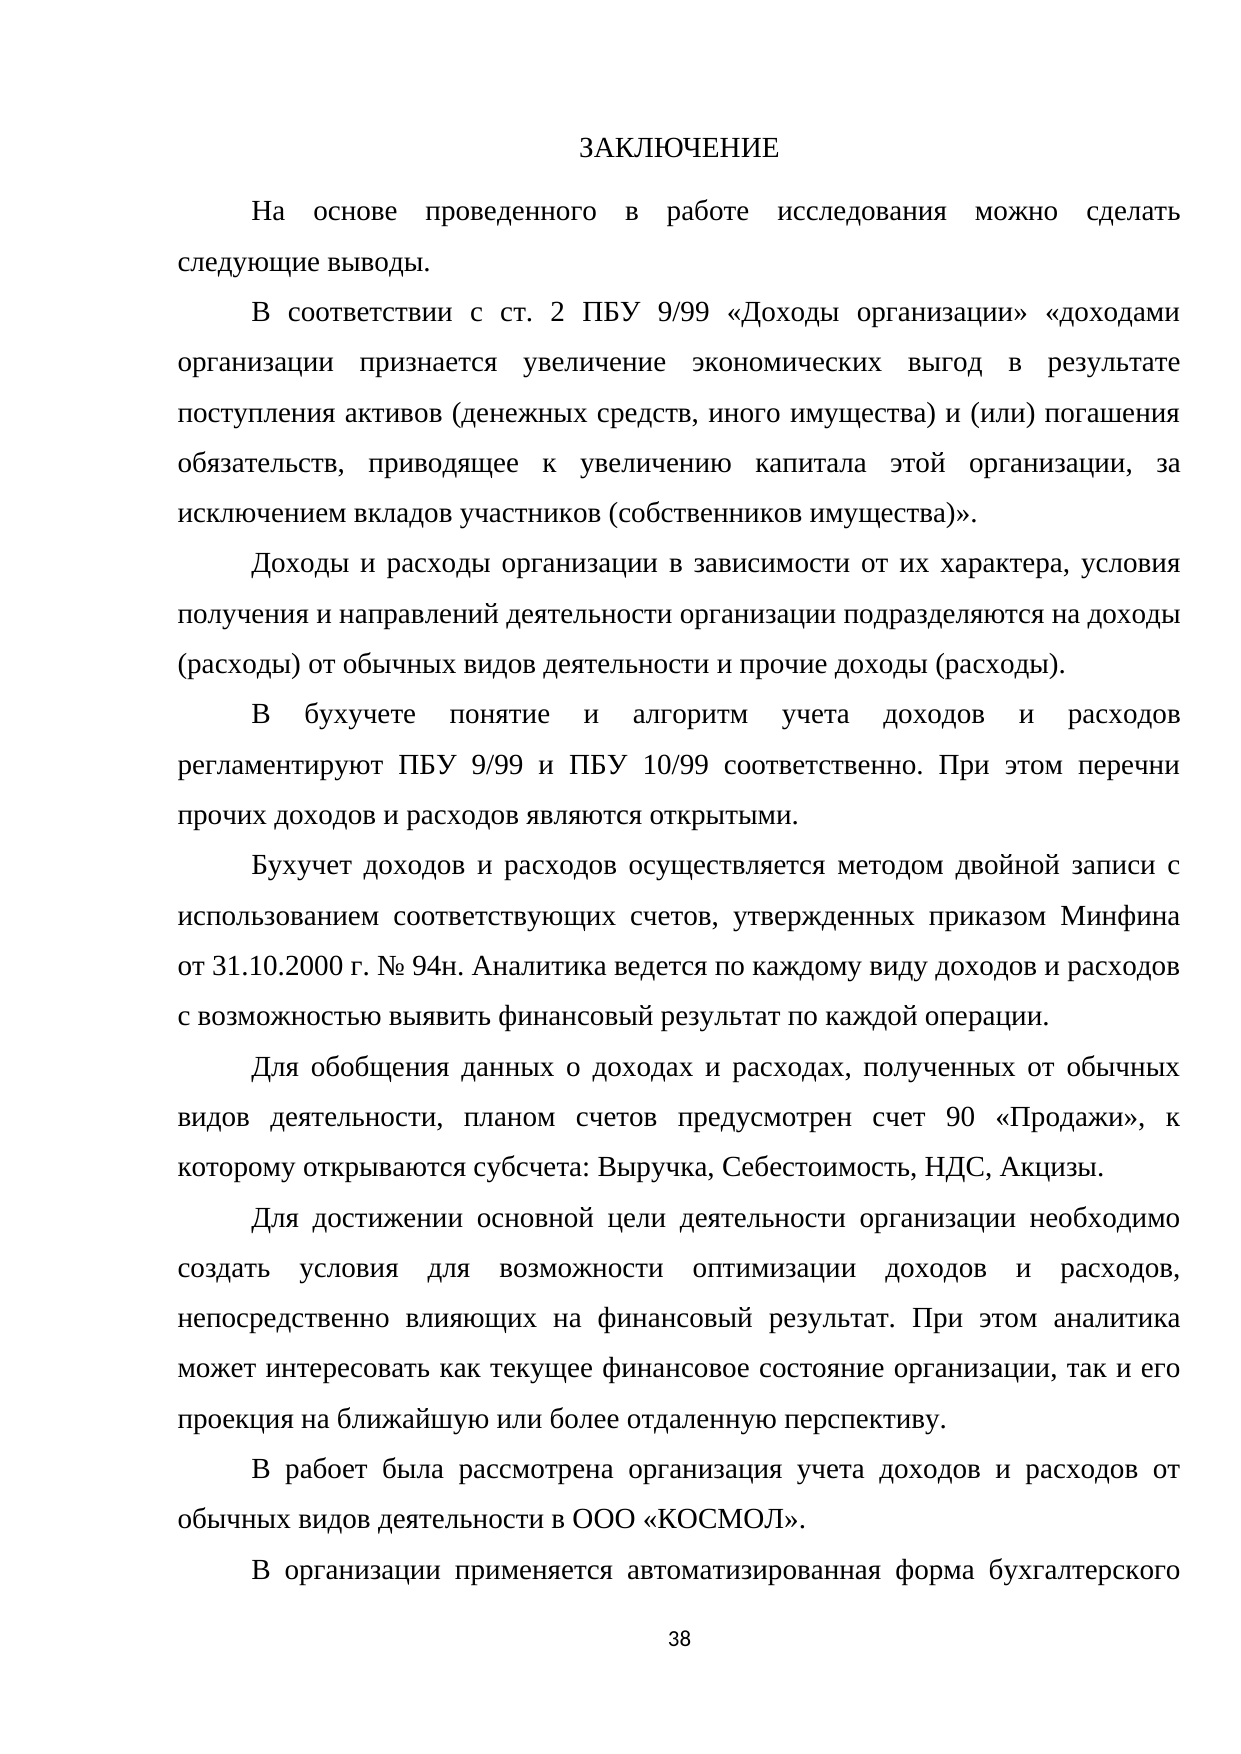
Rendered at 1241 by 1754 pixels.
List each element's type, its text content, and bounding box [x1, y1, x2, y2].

text Для обобщения данных о доходах и расходах, полученных от обычных видов деятельности, планом счетов предусмотрен счет 90 «Продажи», к которому открываются субсчета: Выручка, Себестоимость, НДС, Акцизы. [177, 1049, 1181, 1183]
text На основе проведенного в работе исследования можно сделать следующие выводы. [177, 193, 1181, 277]
text В рабоет была рассмотрена организация учета доходов и расходов от обычных видов деятельности в ООО «КОСМОЛ». [177, 1451, 1181, 1535]
text Доходы и расходы организации в зависимости от их характера, условия получения и направлений деятельности организации подразделяются на доходы (расходы) от обычных видов деятельности и прочие доходы (расходы). [177, 546, 1181, 680]
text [177, 1552, 1181, 1585]
text В бухучете понятие и алгоритм учета доходов и расходов регламентируют ПБУ 9/99 и ПБУ 10/99 соответственно. При этом перечни прочих доходов и расходов являются открытыми. [177, 697, 1181, 831]
text Бухучет доходов и расходов осуществляется методом двойной записи с использованием соответствующих счетов, утвержденных приказом Минфина от 31.10.2000 г. № 94н. Аналитика ведется по каждому виду доходов и расходов с возможностью выявить финансовый результат по каждой операции. [177, 847, 1181, 1032]
text ЗАКЛЮЧЕНИЕ [177, 131, 1181, 164]
text Для достижении основной цели деятельности организации необходимо создать условия для возможности оптимизации доходов и расходов, непосредственно влияющих на финансовый результат. При этом аналитика может интересовать как текущее финансовое состояние организации, так и его проекция на ближайшую или более отдаленную перспективу. [177, 1200, 1181, 1434]
text В соответствии с ст. 2 ПБУ 9/99 «Доходы организации» «доходами организации признается увеличение экономических выгод в результате поступления активов (денежных средств, иного имущества) и (или) погашения обязательств, приводящее к увеличению капитала этой организации, за исключением вкладов участников (собственников имущества)». [177, 294, 1181, 529]
